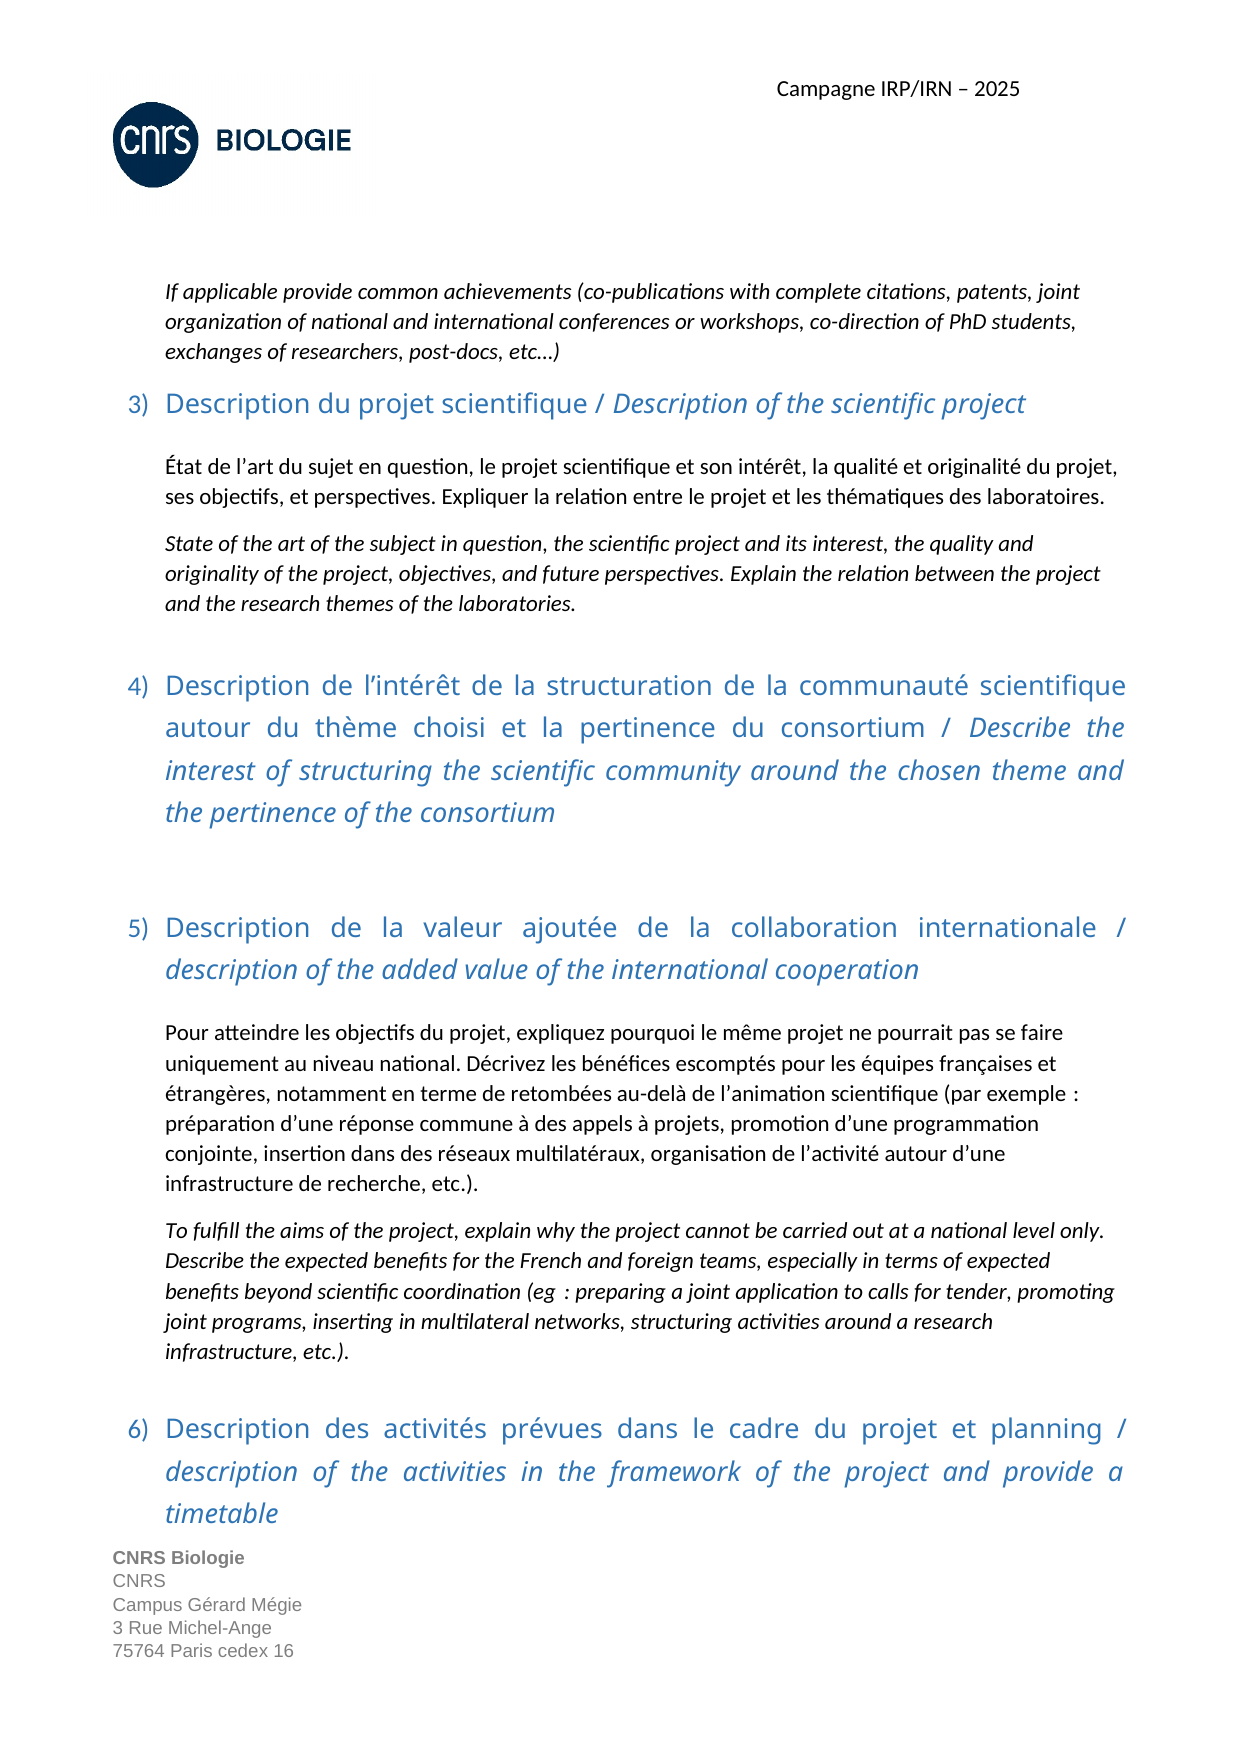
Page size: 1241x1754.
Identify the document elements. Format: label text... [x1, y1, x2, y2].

text État de l’art du sujet en question, le projet scientifique et son intérêt, la qualité et originalité du projet, ses objectifs, et perspectives. Expliquer la relation entre le projet et les thématiques des laboratoires. [165, 452, 1128, 510]
subtitle Description des activités prévues dans le cadre du projet et planning / description of the activities in the framework of the project and provide a timetable [127, 1409, 1128, 1531]
text Pour atteindre les objectifs du projet, expliquez pourquoi le même projet ne pourrait pas se faire uniquement au niveau national. Décrivez les bénéfices escomptés pour les équipes françaises et étrangères, notamment en terme de retombées au-delà de l’animation scientifique (par exemple : préparation d’une réponse commune à des appels à projets, promotion d’une programmation conjointe, insertion dans des réseaux multilatéraux, organisation de l’activité autour d’une infrastructure de recherche, etc.). [165, 1018, 1128, 1198]
text State of the art of the subject in question, the scientific project and its interest, the quality and originality of the project, objectives, and future perspectives. Explain the relation between the project and the research themes of the laboratories. [165, 529, 1128, 617]
text If applicable provide common achievements (co-publications with complete citations, patents, joint organization of national and international conferences or workshops, co-direction of PhD students, exchanges of researchers, post-docs, etc…) [165, 277, 1128, 365]
picture [84, 73, 379, 216]
subtitle Description de la valeur ajoutée de la collaboration internationale / description of the added value of the international cooperation [127, 908, 1128, 988]
subtitle Description de l’intérêt de la structuration de la communauté scientifique autour du thème choisi et la pertinence du consortium / Describe the interest of structuring the scientific community around the chosen theme and the pertinence of the consortium [127, 666, 1128, 831]
text To fulfill the aims of the project, explain why the project cannot be carried out at a national level only. Describe the expected benefits for the French and foreign teams, especially in terms of expected benefits beyond scientific coordination (eg : preparing a joint application to calls for tender, promoting joint programs, inserting in multilateral networks, structuring activities around a research infrastructure, etc.). [165, 1216, 1128, 1365]
subtitle Description du projet scientifique / Description of the scientific project [127, 384, 1128, 421]
